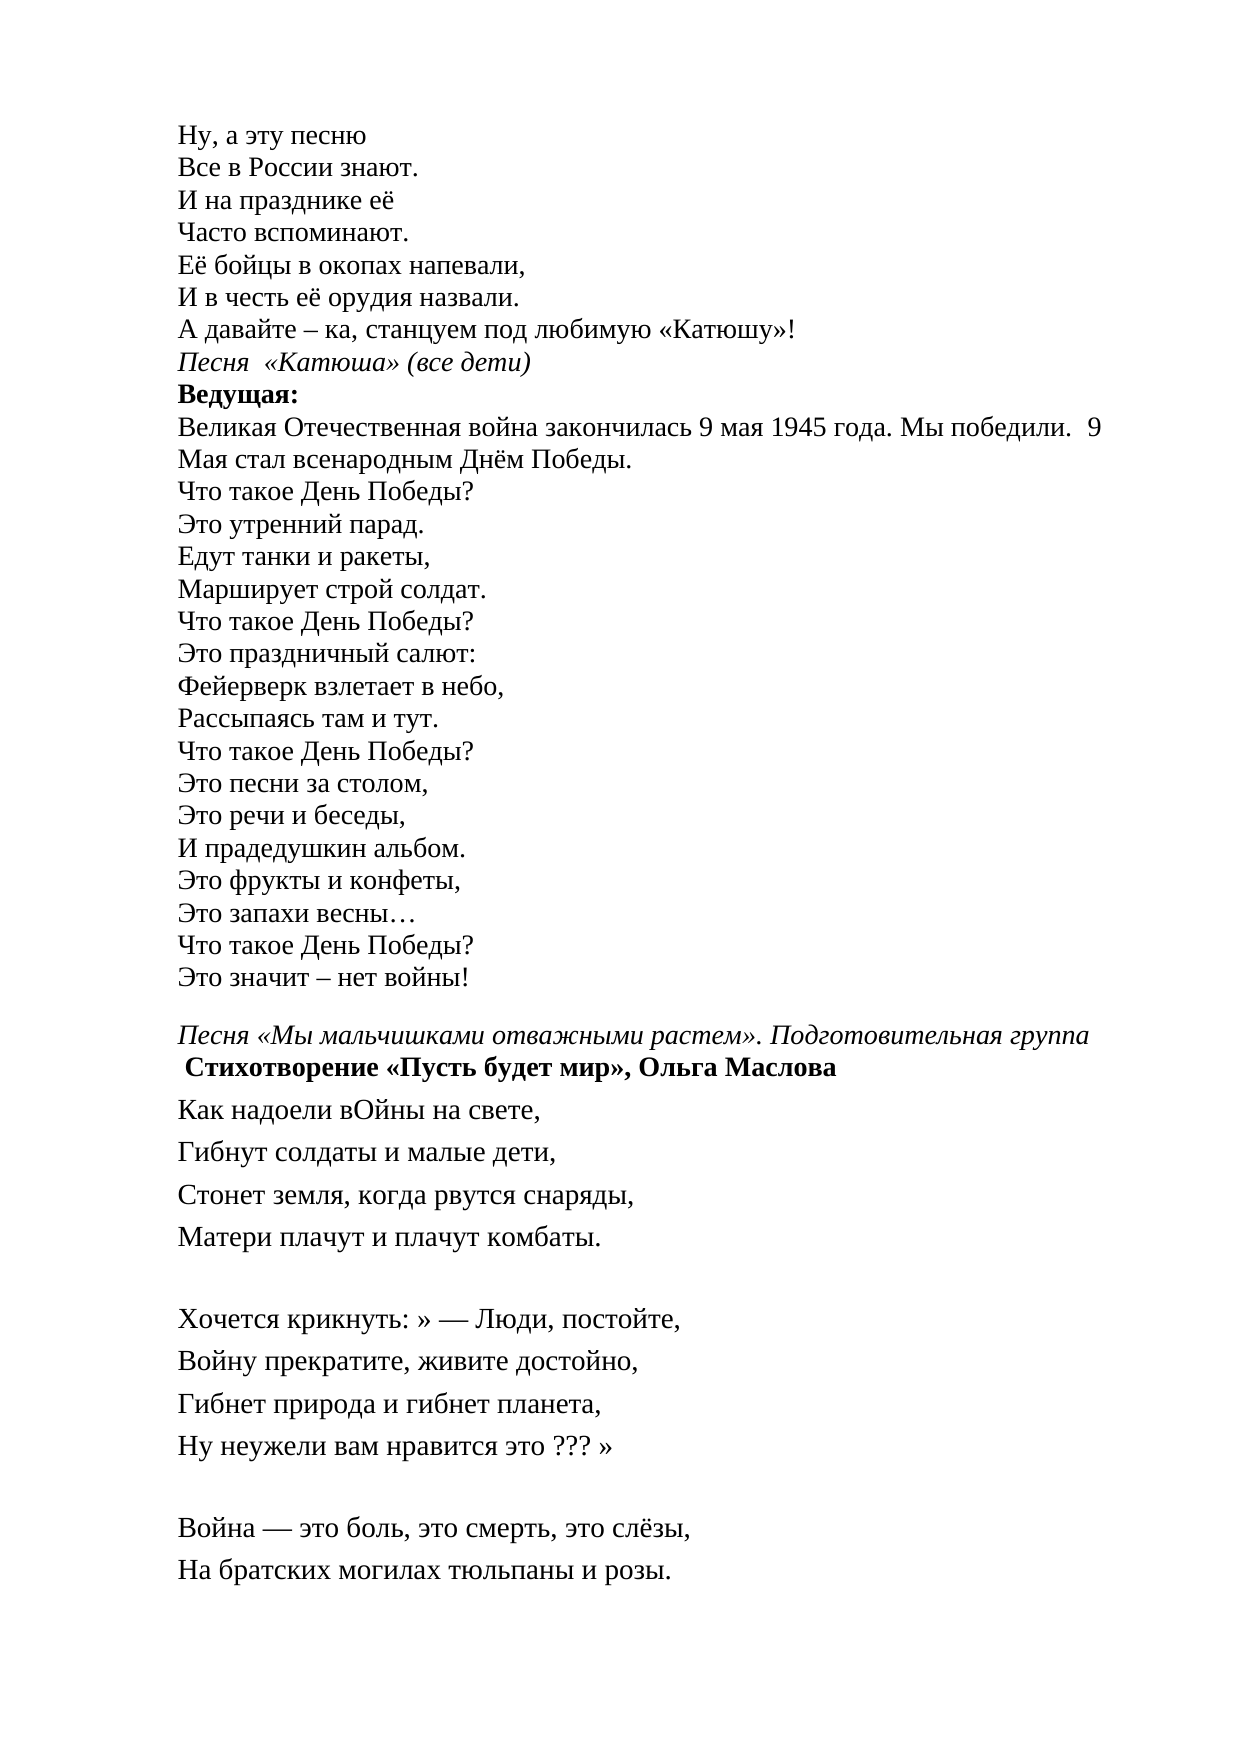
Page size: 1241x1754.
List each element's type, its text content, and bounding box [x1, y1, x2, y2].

text Марширует строй солдат. [177, 572, 1152, 604]
text Что такое День Победы? [177, 734, 1152, 766]
text Ведущая: [177, 377, 1152, 410]
text Что такое День Победы? [177, 928, 1152, 960]
text И на празднике её [177, 183, 1152, 215]
text Это утренний парад. [177, 507, 1152, 539]
text А давайте – ка, станцуем под любимую «Катюшу»! [177, 312, 1152, 345]
text Рассыпаясь там и тут. [177, 701, 1152, 734]
text Это речи и беседы, [177, 798, 1152, 831]
text Едут танки и ракеты, [177, 539, 1152, 572]
text Это песни за столом, [177, 766, 1152, 798]
text Что такое День Победы? [177, 474, 1152, 507]
text Песня «Мы мальчишками отважными растем». Подготовительная группа [177, 1018, 1152, 1050]
text Её бойцы в окопах напевали, [177, 248, 1152, 280]
text Фейерверк взлетает в небо, [177, 669, 1152, 701]
text Песня «Катюша» (все дети) [177, 345, 1152, 377]
text Стихотворение «Пусть будет мир», Ольга Маслова [177, 1050, 1152, 1083]
text Это запахи весны… [177, 896, 1152, 928]
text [177, 1501, 1152, 1586]
text Это значит – нет войны! [177, 960, 1152, 993]
text Как надоели вОйны на свете, Гибнут солдаты и малые дети, Стонет земля, когда рвутся снаряды, Матери плачут и плачут комбаты. [177, 1083, 1152, 1253]
text Ну, а эту песню [177, 118, 1152, 151]
text Хочется крикнуть: » — Люди, постойте, Войну прекратите, живите достойно, Гибнет природа и гибнет планета, Ну неужели вам нравится это ??? » [177, 1292, 1152, 1462]
text Часто вспоминают. [177, 215, 1152, 248]
text Все в России знают. [177, 151, 1152, 183]
text Это фрукты и конфеты, [177, 863, 1152, 896]
text Это праздничный салют: [177, 636, 1152, 669]
text И прадедушкин альбом. [177, 831, 1152, 863]
text Что такое День Победы? [177, 604, 1152, 636]
text И в честь её орудия назвали. [177, 280, 1152, 312]
text Великая Отечественная война закончилась 9 мая 1945 года. Мы победили. 9 Мая стал всенародным Днём Победы. [177, 410, 1152, 474]
